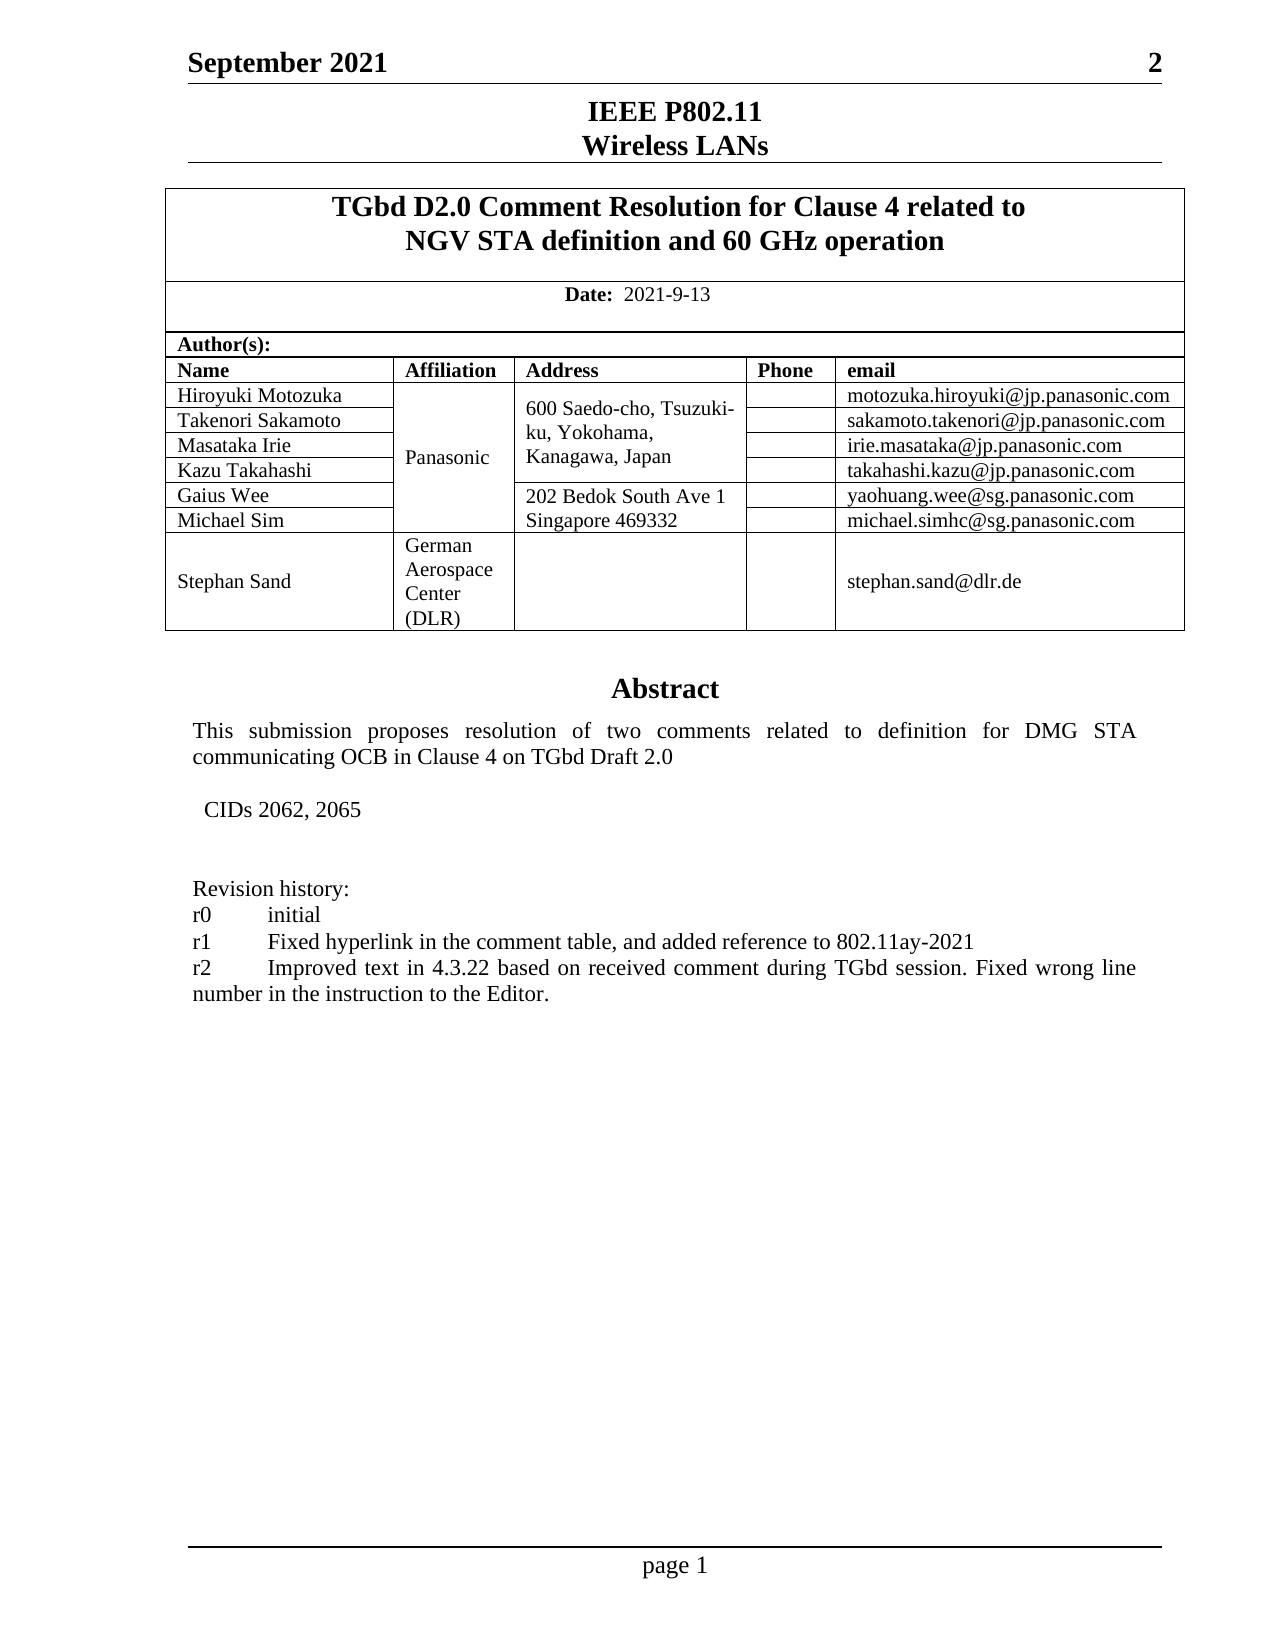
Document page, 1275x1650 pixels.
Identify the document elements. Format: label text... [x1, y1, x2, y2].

table_cell michael.simhc@sg.panasonic.com [836, 508, 1184, 532]
table_cell 202 Bedok South Ave 1 Singapore 469332 [515, 483, 746, 532]
table_cell Michael Sim [166, 508, 393, 532]
table_cell Takenori Sakamoto [166, 408, 393, 432]
table_cell [747, 483, 835, 507]
table_cell irie.masataka@jp.panasonic.com [836, 433, 1184, 457]
table_cell Address [515, 358, 746, 382]
table_cell takahashi.kazu@jp.panasonic.com [836, 458, 1184, 482]
table_cell Date: 2021-9-13 [166, 282, 1184, 331]
table_cell sakamoto.takenori@jp.panasonic.com [836, 408, 1184, 432]
table_cell Masataka Irie [166, 433, 393, 457]
table_cell [515, 533, 746, 629]
text IEEE P802.11 Wireless LANs [187, 94, 1162, 163]
table_cell Author(s): [166, 333, 1184, 356]
table_header TGbd D2.0 Comment Resolution for Clause 4 related to NGV STA definition and 60 GHz operation [166, 189, 1184, 281]
table_cell [747, 383, 835, 407]
table_cell [747, 408, 835, 432]
table_cell Affiliation [394, 358, 514, 382]
table_cell Name [166, 358, 393, 382]
table_cell Phone [747, 358, 835, 382]
table_cell Hiroyuki Motozuka [166, 383, 393, 407]
table_cell motozuka.hiroyuki@jp.panasonic.com [836, 383, 1184, 407]
table_cell Panasonic [394, 383, 514, 532]
table_cell [747, 433, 835, 457]
table_cell Stephan Sand [166, 533, 393, 629]
table_cell [747, 458, 835, 482]
table_cell Gaius Wee [166, 483, 393, 507]
table_cell German Aerospace Center (DLR) [394, 533, 514, 629]
table_cell yaohuang.wee@sg.panasonic.com [836, 483, 1184, 507]
table_cell Kazu Takahashi [166, 458, 393, 482]
table_cell email [836, 358, 1184, 382]
table_cell [747, 508, 835, 532]
table_cell [747, 533, 835, 629]
table_cell 600 Saedo-cho, Tsuzuki-ku, Yokohama, Kanagawa, Japan [515, 383, 746, 482]
table_cell stephan.sand@dlr.de [836, 533, 1184, 629]
